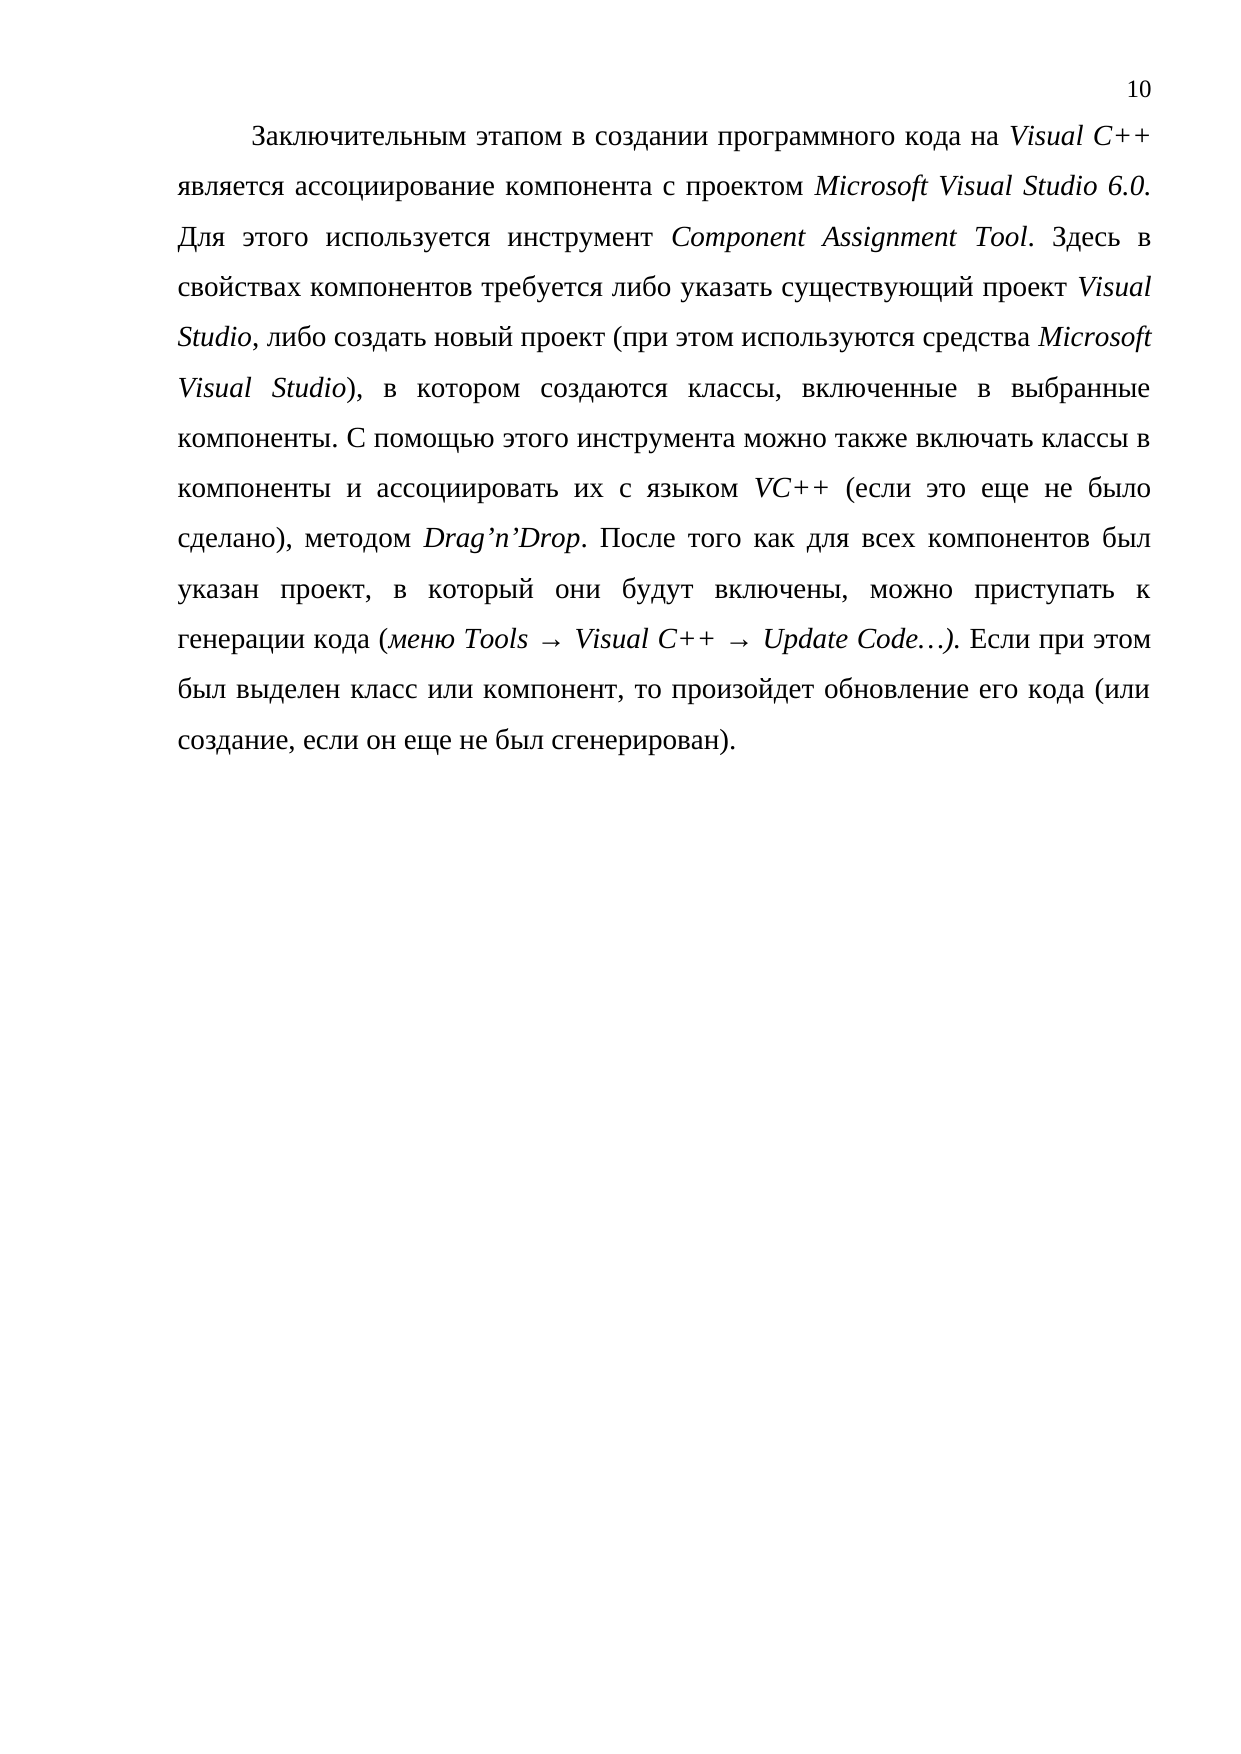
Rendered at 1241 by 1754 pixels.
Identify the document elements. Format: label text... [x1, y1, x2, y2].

text Заключительным этапом в создании программного кода на Visual C++ является ассоциирование компонента с проектом Microsoft Visual Studio 6.0. Для этого используется инструмент Component Assignment Tool. Здесь в свойствах компонентов требуется либо указать существующий проект Visual Studio, либо создать новый проект (при этом используются средства Microsoft Visual Studio), в котором создаются классы, включенные в выбранные компоненты. С помощью этого инструмента можно также включать классы в компоненты и ассоциировать их с языком VC++ (если это еще не было сделано), методом Drag’n’Drop. После того как для всех компонентов был указан проект, в который они будут включены, можно приступать к генерации кода (меню Tools → Visual C++ → Update Code…). Если при этом был выделен класс или компонент, то произойдет обновление его кода (или создание, если он еще не был сгенерирован). [177, 118, 1152, 755]
